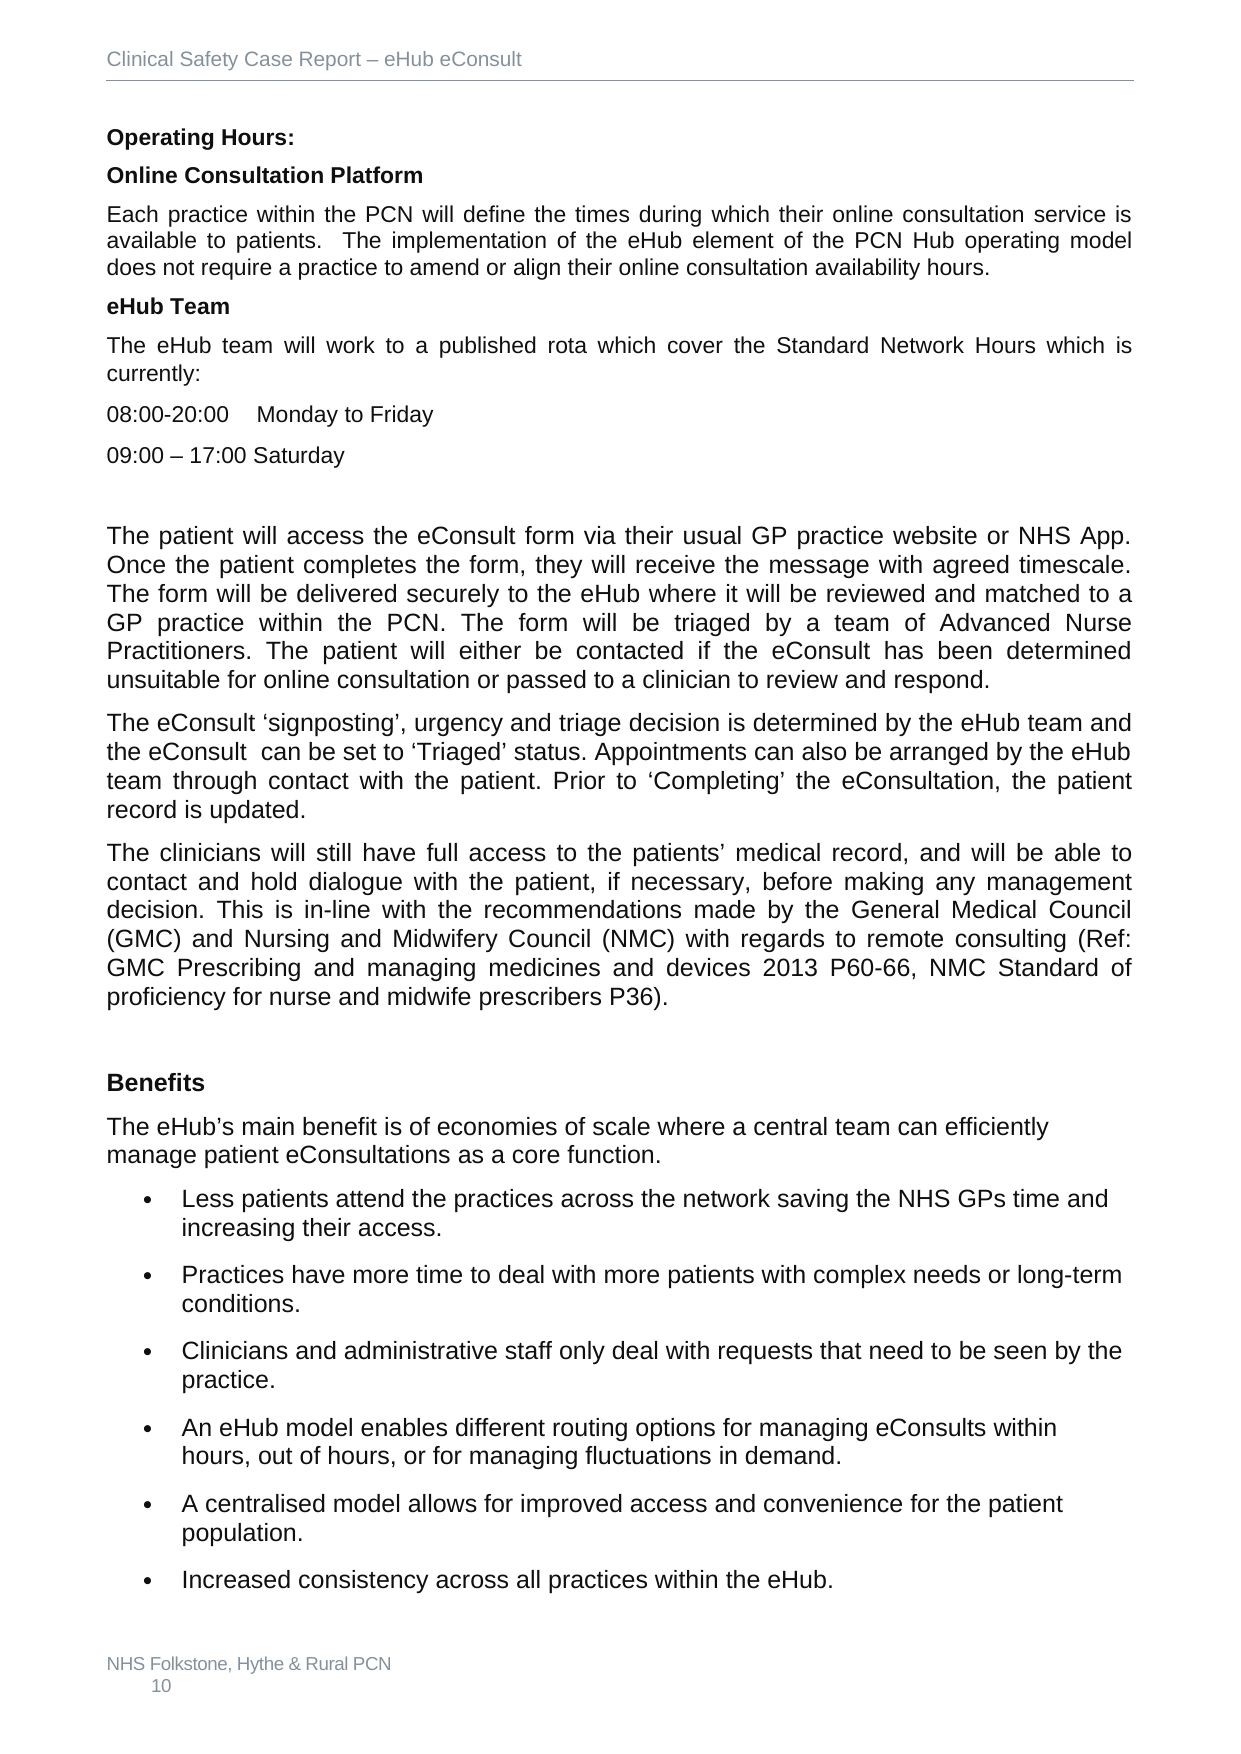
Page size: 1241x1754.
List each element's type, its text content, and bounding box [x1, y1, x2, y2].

list A centralised model allows for improved access and convenience for the patient population. [144, 1489, 1134, 1546]
list Practices have more time to deal with more patients with complex needs or long-term conditions. [144, 1260, 1134, 1318]
text The patient will access the eConsult form via their usual GP practice website or NHS App. Once the patient completes the form, they will receive the message with agreed timescale. The form will be delivered securely to the eHub where it will be reviewed and matched to a GP practice within the PCN. The form will be triaged by a team of Advanced Nurse Practitioners. The patient will either be contacted if the eConsult has been determined unsuitable for online consultation or passed to a clinician to review and respond. [106, 521, 1134, 694]
text The eConsult ‘signposting’, urgency and triage decision is determined by the eHub team and the eConsult can be set to ‘Triaged’ status. Appointments can also be arranged by the eHub team through contact with the patient. Prior to ‘Completing’ the eConsultation, the patient record is updated. [106, 708, 1134, 823]
text 08:00-20:00 Monday to Friday [106, 401, 1134, 427]
text The eHub’s main benefit is of economies of scale where a central team can efficiently manage patient eConsultations as a core function. [106, 1112, 1134, 1169]
list Increased consistency across all practices within the eHub. [144, 1565, 1134, 1594]
list Clinicians and administrative staff only deal with requests that need to be seen by the practice. [144, 1336, 1134, 1394]
text Each practice within the PCN will define the times during which their online consultation service is available to patients. The implementation of the eHub element of the PCN Hub operating model does not require a practice to amend or align their online consultation availability hours. [106, 201, 1134, 280]
list Less patients attend the practices across the network saving the NHS GPs time and increasing their access. [144, 1184, 1134, 1241]
text The eHub team will work to a published rota which cover the Standard Network Hours which is currently: [106, 332, 1134, 386]
text Online Consultation Platform [106, 162, 1134, 189]
text Operating Hours: [106, 123, 1134, 150]
text Benefits [106, 1068, 1134, 1097]
text eHub Team [106, 293, 1134, 319]
list An eHub model enables different routing options for managing eConsults within hours, out of hours, or for managing fluctuations in demand. [144, 1413, 1134, 1470]
text 09:00 – 17:00 Saturday [106, 442, 1134, 468]
text The clinicians will still have full access to the patients’ medical record, and will be able to contact and hold dialogue with the patient, if necessary, before making any management decision. This is in-line with the recommendations made by the General Medical Council (GMC) and Nursing and Midwifery Council (NMC) with regards to remote consulting (Ref: GMC Prescribing and managing medicines and devices 2013 P60-66, NMC Standard of proficiency for nurse and midwife prescribers P36). [106, 838, 1134, 1011]
